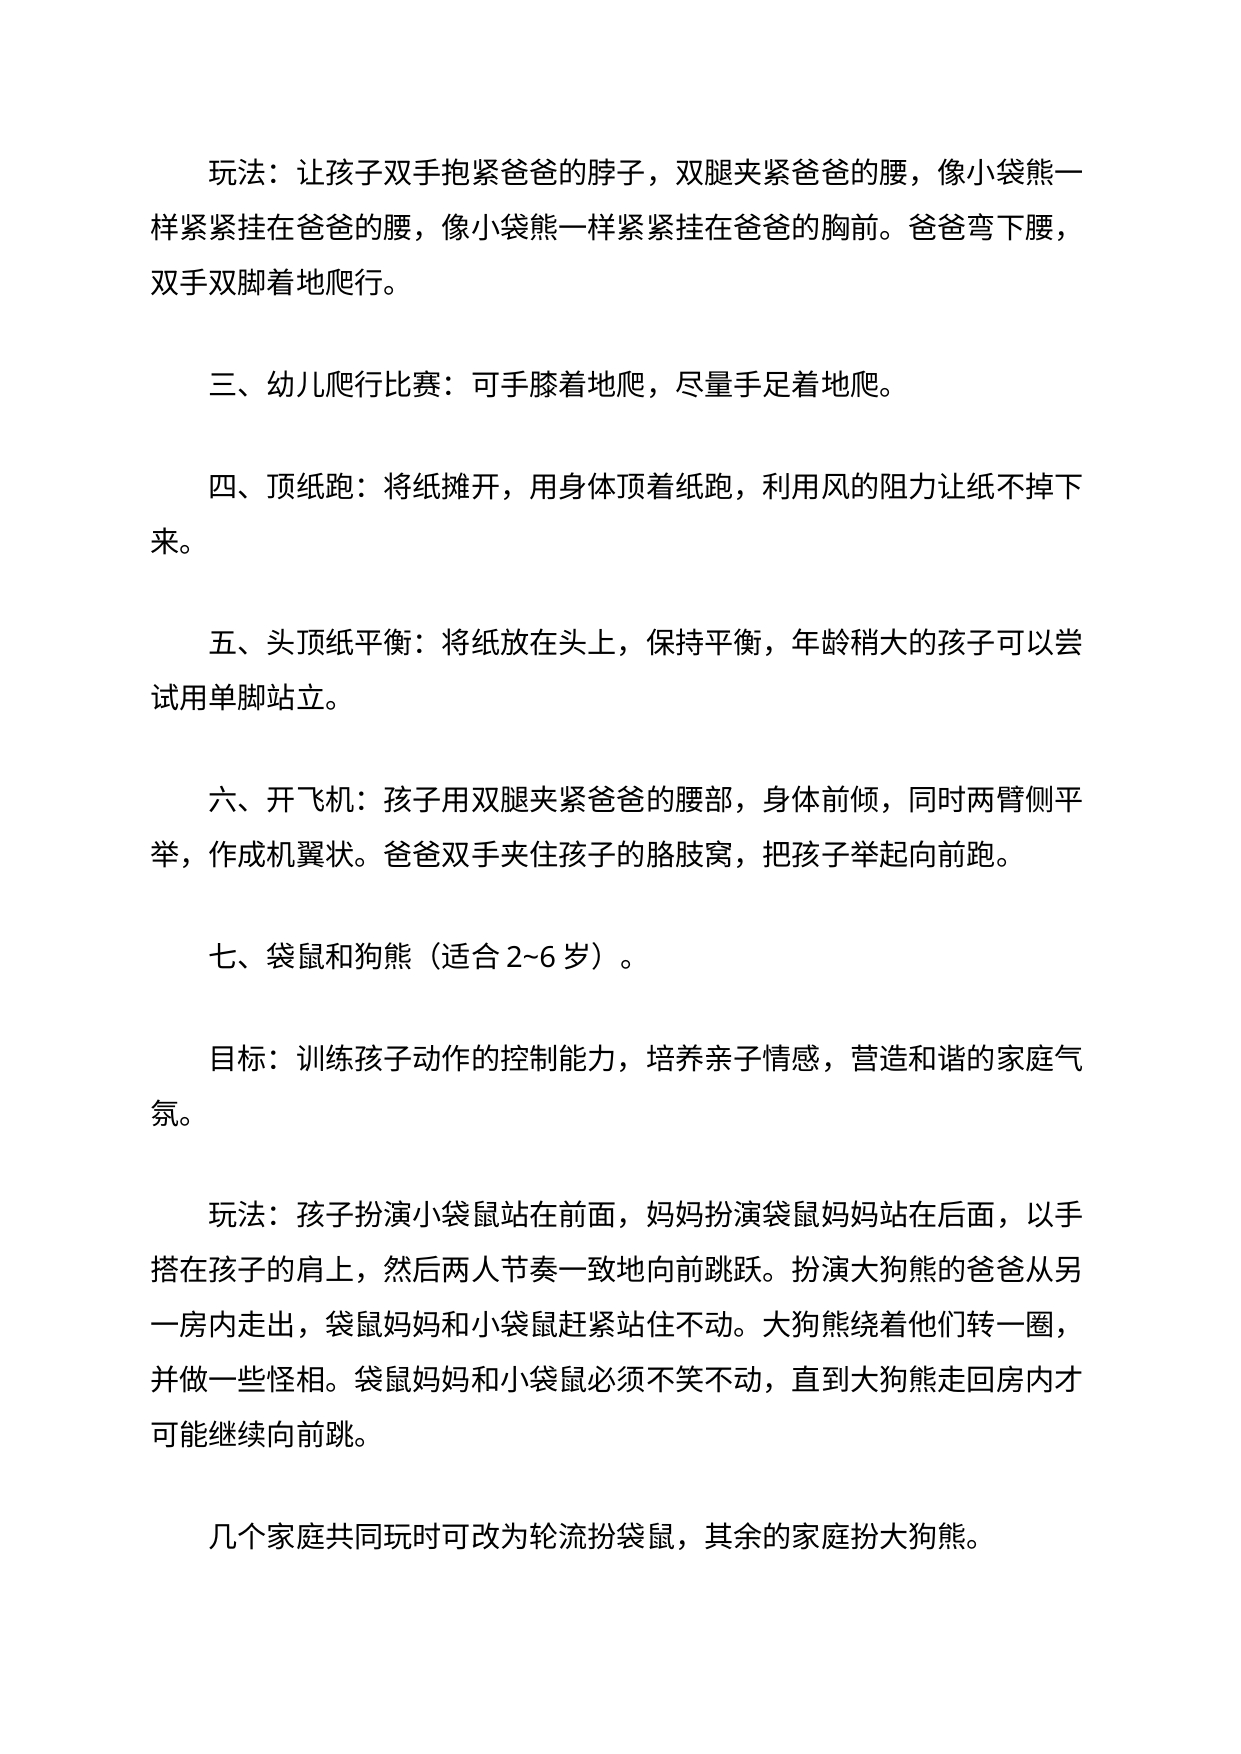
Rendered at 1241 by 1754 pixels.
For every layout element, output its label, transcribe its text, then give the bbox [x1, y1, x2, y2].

text 玩法：让孩子双手抱紧爸爸的脖子，双腿夹紧爸爸的腰，像小袋熊一样紧紧挂在爸爸的腰，像小袋熊一样紧紧挂在爸爸的胸前。爸爸弯下腰，双手双脚着地爬行。 [150, 150, 1090, 302]
text 几个家庭共同玩时可改为轮流扮袋鼠，其余的家庭扮大狗熊。 [150, 1513, 1090, 1556]
text 六、开飞机：孩子用双腿夹紧爸爸的腰部，身体前倾，同时两臂侧平举，作成机翼状。爸爸双手夹住孩子的胳肢窝，把孩子举起向前跑。 [150, 777, 1090, 874]
text 玩法：孩子扮演小袋鼠站在前面，妈妈扮演袋鼠妈妈站在后面，以手搭在孩子的肩上，然后两人节奏一致地向前跳跃。扮演大狗熊的爸爸从另一房内走出，袋鼠妈妈和小袋鼠赶紧站住不动。大狗熊绕着他们转一圈，并做一些怪相。袋鼠妈妈和小袋鼠必须不笑不动，直到大狗熊走回房内才可能继续向前跳。 [150, 1192, 1090, 1454]
text 七、袋鼠和狗熊（适合2~6岁）。 [150, 933, 1090, 976]
text 五、头顶纸平衡：将纸放在头上，保持平衡，年龄稍大的孩子可以尝试用单脚站立。 [150, 620, 1090, 717]
text 目标：训练孩子动作的控制能力，培养亲子情感，营造和谐的家庭气氛。 [150, 1035, 1090, 1132]
text 三、幼儿爬行比赛：可手膝着地爬，尽量手足着地爬。 [150, 362, 1090, 404]
text 四、顶纸跑：将纸摊开，用身体顶着纸跑，利用风的阻力让纸不掉下来。 [150, 463, 1090, 561]
